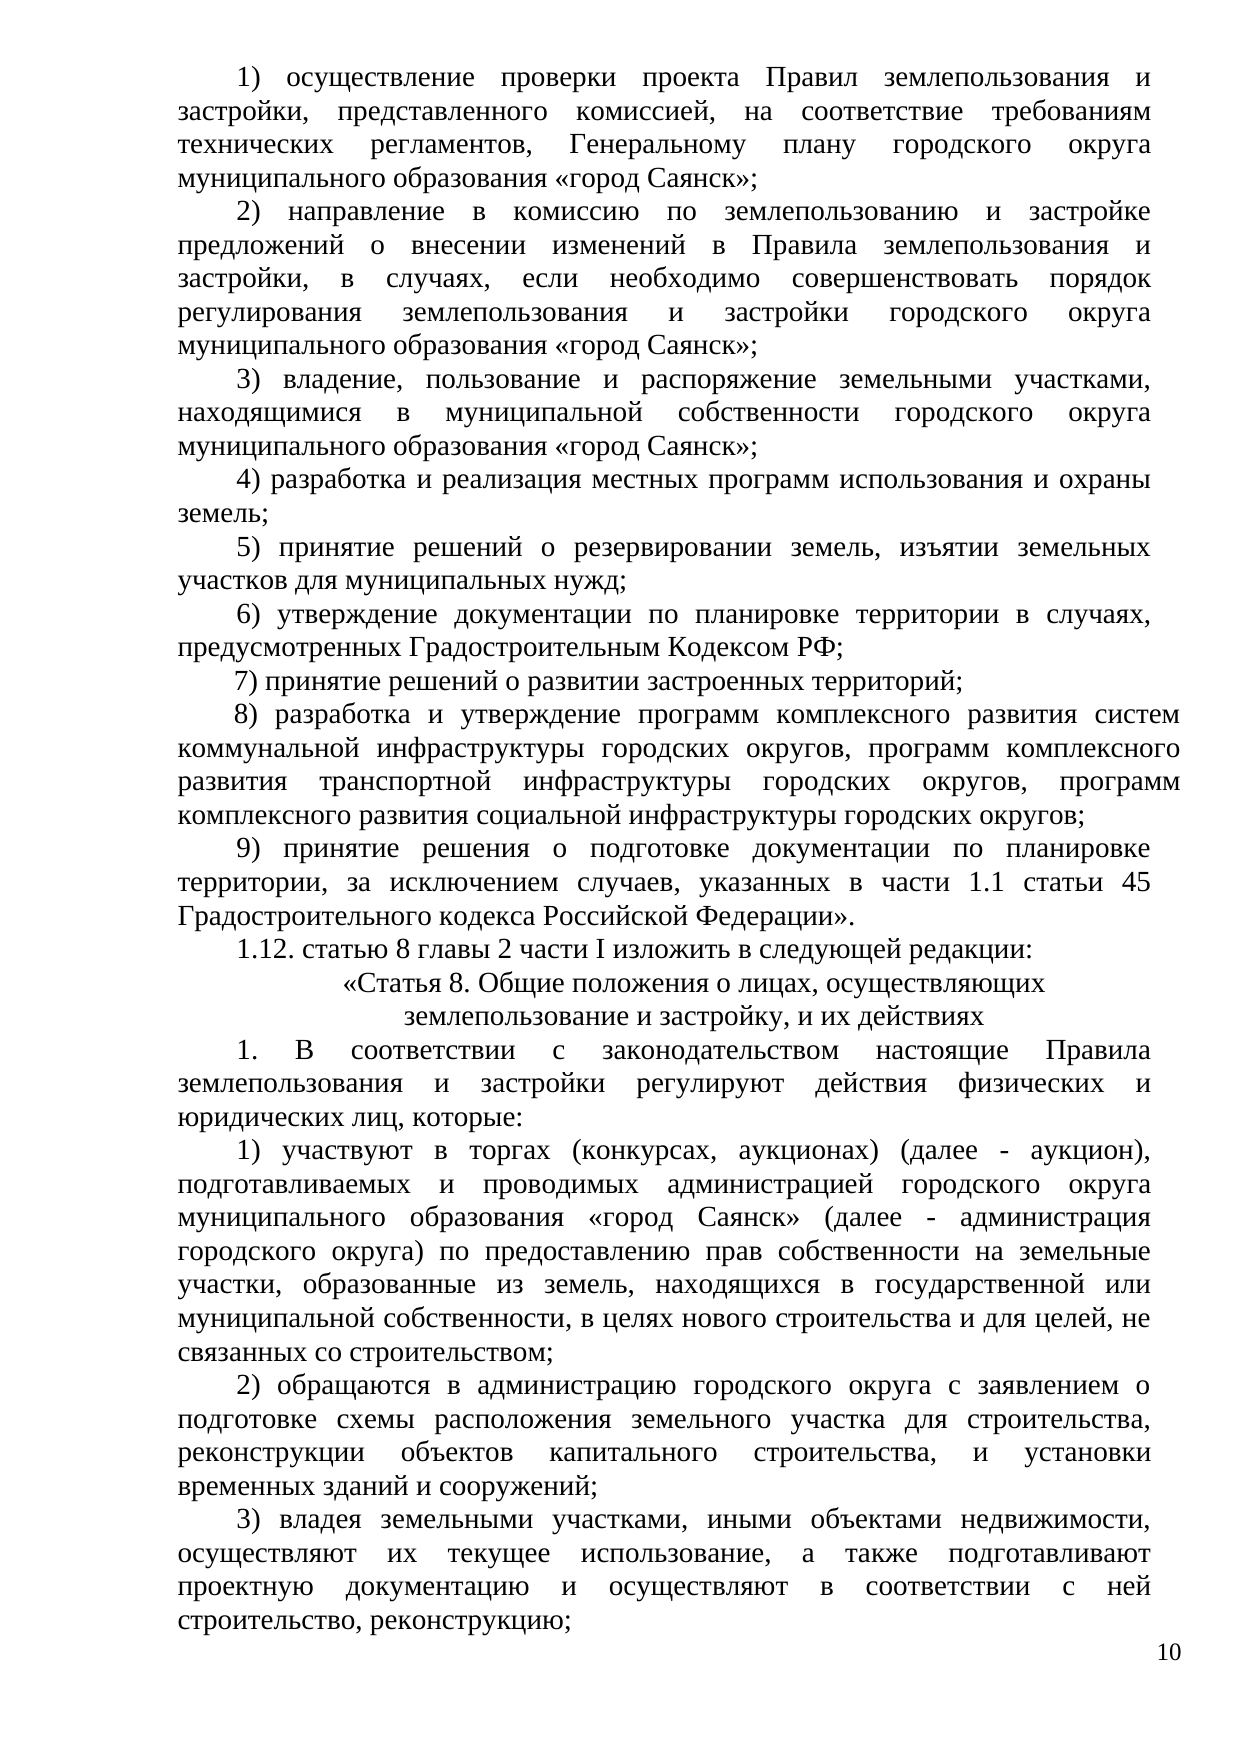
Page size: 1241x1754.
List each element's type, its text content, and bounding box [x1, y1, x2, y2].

text 2) направление в комиссию по землепользованию и застройке предложений о внесении изменений в Правила землепользования и застройки, в случаях, если необходимо совершенствовать порядок регулирования землепользования и застройки городского округа муниципального образования «город Саянск»; [177, 193, 1152, 361]
text 1) участвуют в торгах (конкурсах, аукционах) (далее - аукцион), подготавливаемых и проводимых администрацией городского округа муниципального образования «город Саянск» (далее - администрация городского округа) по предоставлению прав собственности на земельные участки, образованные из земель, находящихся в государственной или муниципальной собственности, в целях нового строительства и для целей, не связанных со строительством; [177, 1132, 1152, 1367]
text 3) владение, пользование и распоряжение земельными участками, находящимися в муниципальной собственности городского округа муниципального образования «город Саянск»; [177, 361, 1152, 462]
text 7) принятие решений о развитии застроенных территорий; [177, 663, 1181, 696]
text 9) принятие решения о подготовке документации по планировке территории, за исключением случаев, указанных в части 1.1 статьи 45 Градостроительного кодекса Российской Федерации». [177, 831, 1152, 931]
text «Статья 8. Общие положения о лицах, осуществляющих [177, 965, 1152, 998]
text 1. В соответствии с законодательством настоящие Правила землепользования и застройки регулируют действия физических и юридических лиц, которые: [177, 1032, 1152, 1132]
text 3) владея земельными участками, иными объектами недвижимости, осуществляют их текущее использование, а также подготавливают проектную документацию и осуществляют в соответствии с ней строительство, реконструкцию; [177, 1501, 1152, 1636]
text 1.12. статью 8 главы 2 части I изложить в следующей редакции: [177, 931, 1152, 965]
text 1) осуществление проверки проекта Правил землепользования и застройки, представленного комиссией, на соответствие требованиям технических регламентов, Генеральному плану городского округа муниципального образования «город Саянск»; [177, 59, 1152, 193]
text 8) разработка и утверждение программ комплексного развития систем коммунальной инфраструктуры городских округов, программ комплексного развития транспортной инфраструктуры городских округов, программ комплексного развития социальной инфраструктуры городских округов; [177, 696, 1181, 831]
text 6) утверждение документации по планировке территории в случаях, предусмотренных Градостроительным Кодексом РФ; [177, 596, 1152, 663]
text 2) обращаются в администрацию городского округа с заявлением о подготовке схемы расположения земельного участка для строительства, реконструкции объектов капитального строительства, и установки временных зданий и сооружений; [177, 1367, 1152, 1501]
text 5) принятие решений о резервировании земель, изъятии земельных участков для муниципальных нужд; [177, 529, 1152, 596]
text 4) разработка и реализация местных программ использования и охраны земель; [177, 462, 1152, 529]
text землепользование и застройку, и их действиях [177, 998, 1152, 1032]
